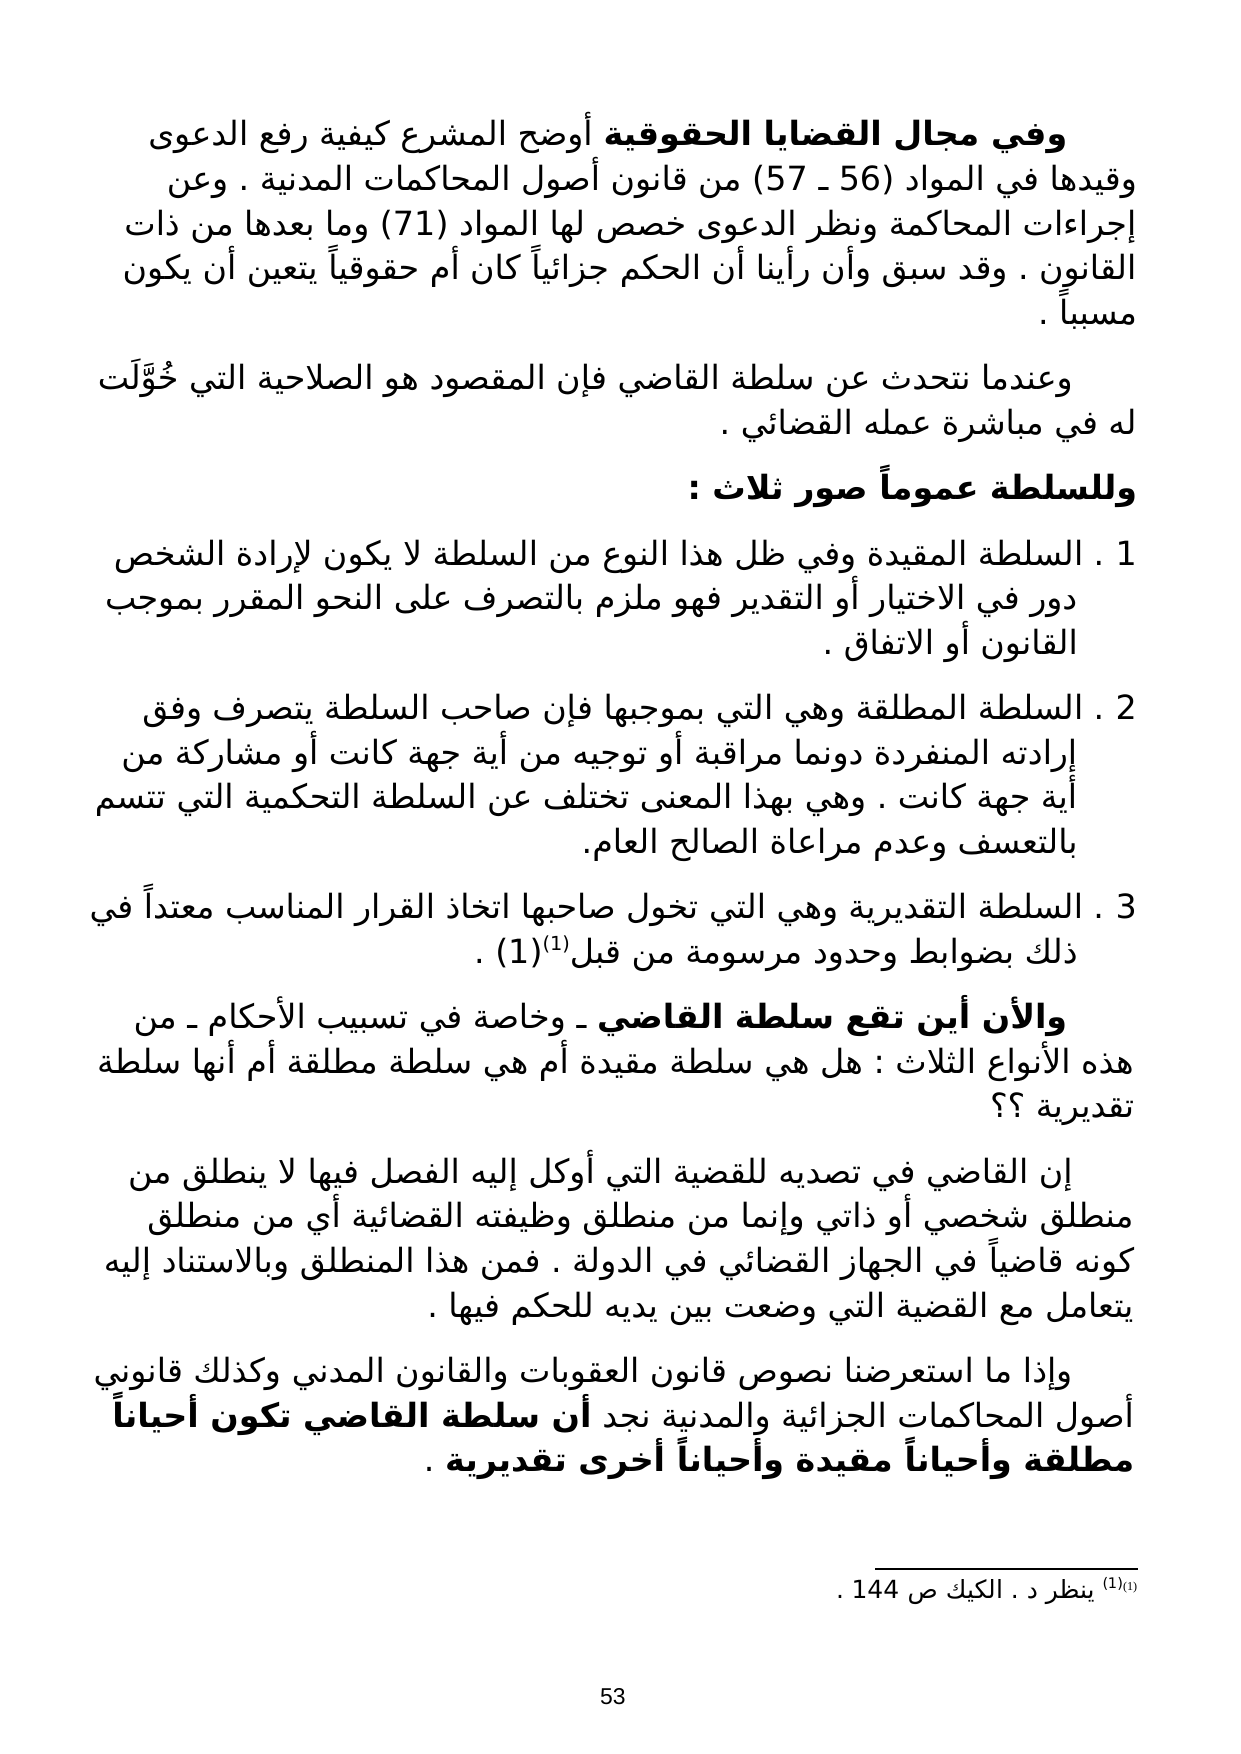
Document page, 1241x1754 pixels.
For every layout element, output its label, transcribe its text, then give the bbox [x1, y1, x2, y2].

text 1 . السلطة المقيدة وفي ظل هذا النوع من السلطة لا يكون لإرادة الشخص دور في الاختيار أو التقدير فهو ملزم بالتصرف على النحو المقرر بموجب القانون أو الاتفاق . [89, 534, 1137, 662]
text وإذا ما استعرضنا نصوص قانون العقوبات والقانون المدني وكذلك قانوني أصول المحاكمات الجزائية والمدنية نجد أن سلطة القاضي تكون أحياناً مطلقة وأحياناً مقيدة وأحياناً أخرى تقديرية . [89, 1352, 1137, 1479]
text إن القاضي في تصديه للقضية التي أوكل إليه الفصل فيها لا ينطلق من منطلق شخصي أو ذاتي وإنما من منطلق وظيفته القضائية أي من منطلق كونه قاضياً في الجهاز القضائي في الدولة . فمن هذا المنطلق وبالاستناد إليه يتعامل مع القضية التي وضعت بين يديه للحكم فيها . [89, 1152, 1137, 1325]
text وللسلطة عموماً صور ثلاث : [89, 469, 1137, 507]
text وعندما نتحدث عن سلطة القاضي فإن المقصود هو الصلاحية التي خُوَّلَت له في مباشرة عمله القضائي . [89, 359, 1137, 442]
text وفي مجال القضايا الحقوقية أوضح المشرع كيفية رفع الدعوى وقيدها في المواد (56 ـ 57) من قانون أصول المحاكمات المدنية . وعن إجراءات المحاكمة ونظر الدعوى خصص لها المواد (71) وما بعدها من ذات القانون . وقد سبق وأن رأينا أن الحكم جزائياً كان أم حقوقياً يتعين أن يكون مسبباً . [89, 115, 1137, 332]
text 2 . السلطة المطلقة وهي التي بموجبها فإن صاحب السلطة يتصرف وفق إرادته المنفردة دونما مراقبة أو توجيه من أية جهة كانت أو مشاركة من أية جهة كانت . وهي بهذا المعنى تختلف عن السلطة التحكمية التي تتسم بالتعسف وعدم مراعاة الصالح العام. [89, 689, 1137, 861]
text والأن أين تقع سلطة القاضي ـ وخاصة في تسبيب الأحكام ـ من هذه الأنواع الثلاث : هل هي سلطة مقيدة أم هي سلطة مطلقة أم أنها سلطة تقديرية ؟؟ [89, 998, 1137, 1126]
text 3 . السلطة التقديرية وهي التي تخول صاحبها اتخاذ القرار المناسب معتداً في ذلك بضوابط وحدود مرسومة من قبل(1) . [89, 888, 1137, 971]
